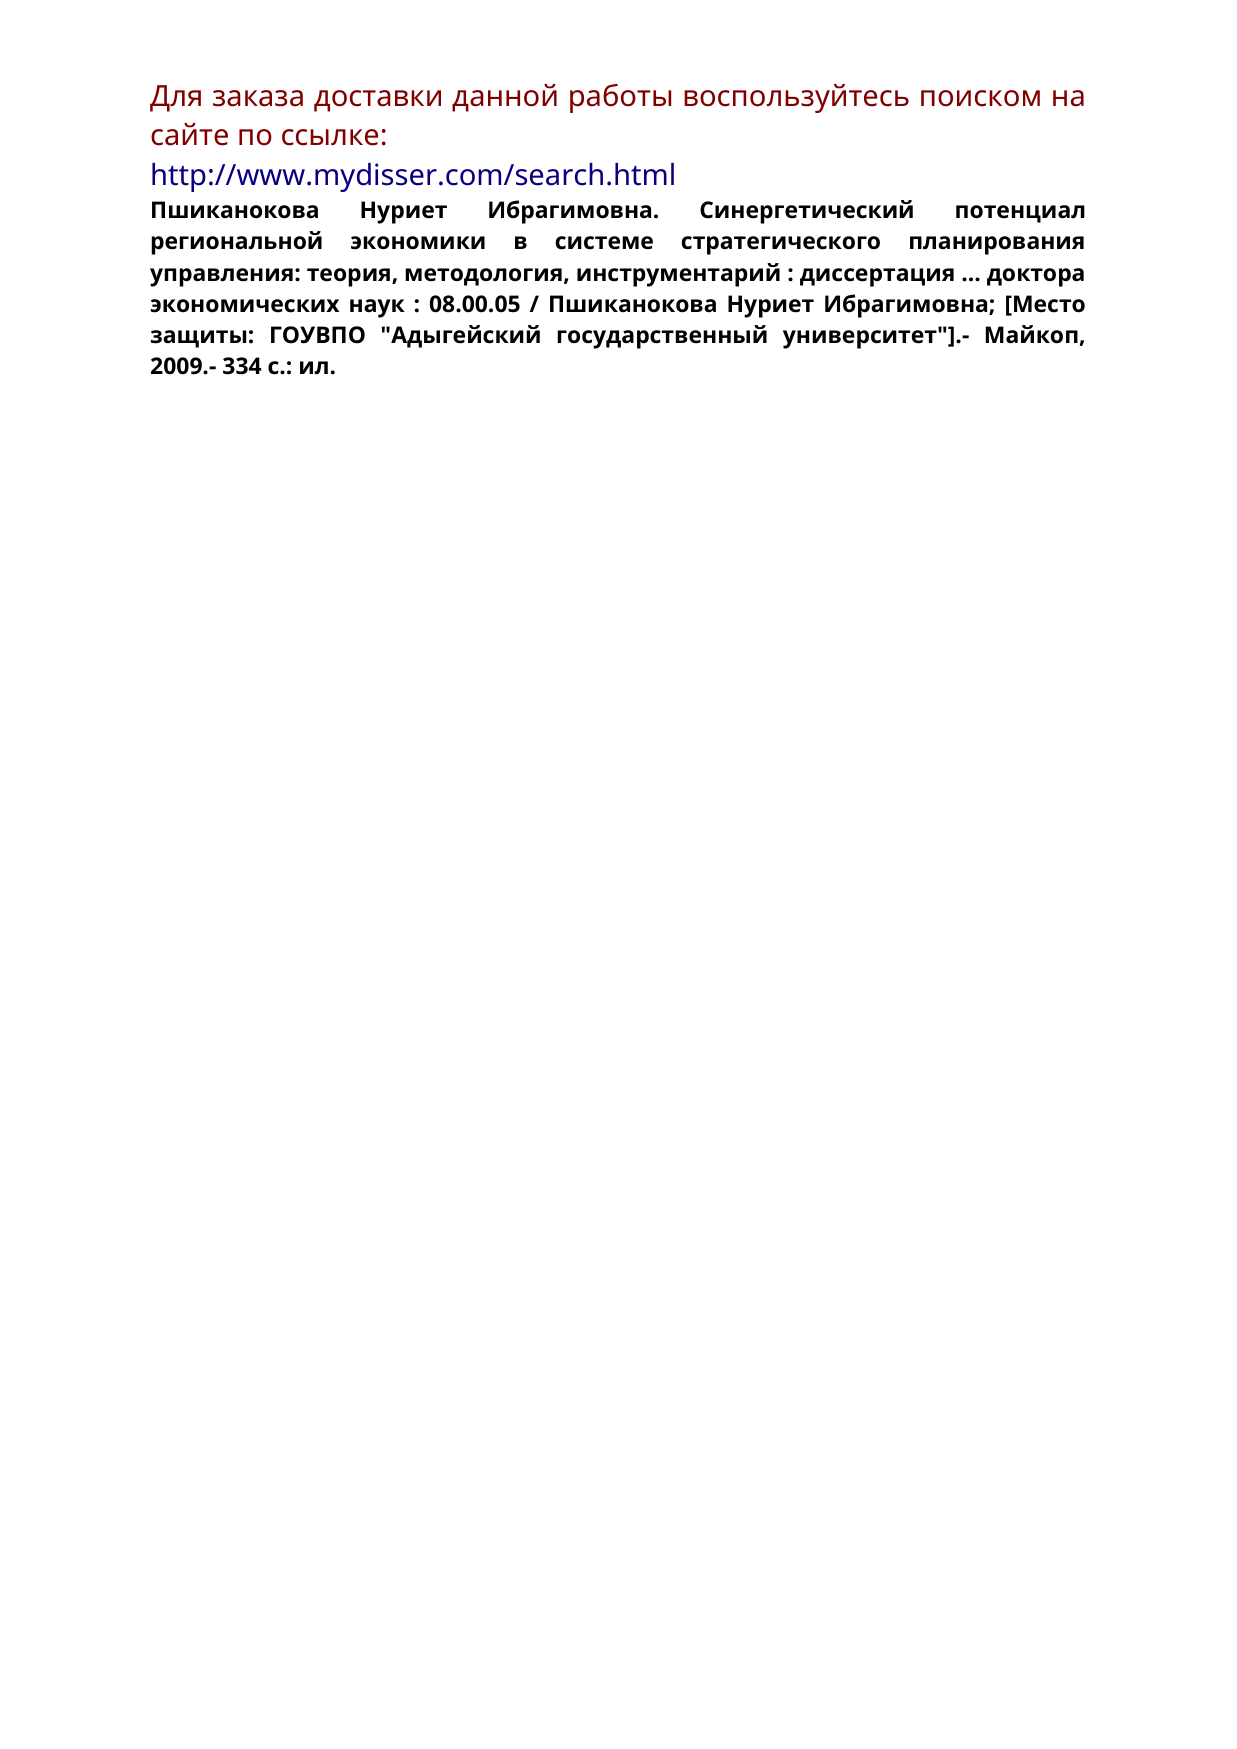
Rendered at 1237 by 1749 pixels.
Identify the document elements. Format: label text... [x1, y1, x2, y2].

text Пшиканокова Нуриет Ибрагимовна. Синергетический потенциал региональной экономики в системе стратегического планирования управления: теория, методология, инструментарий : диссертация ... доктора экономических наук : 08.00.05 / Пшиканокова Нуриет Ибрагимовна; [Место защиты: ГОУВПО "Адыгейский государственный университет"].- Майкоп, 2009.- 334 с.: ил. [150, 194, 1086, 382]
